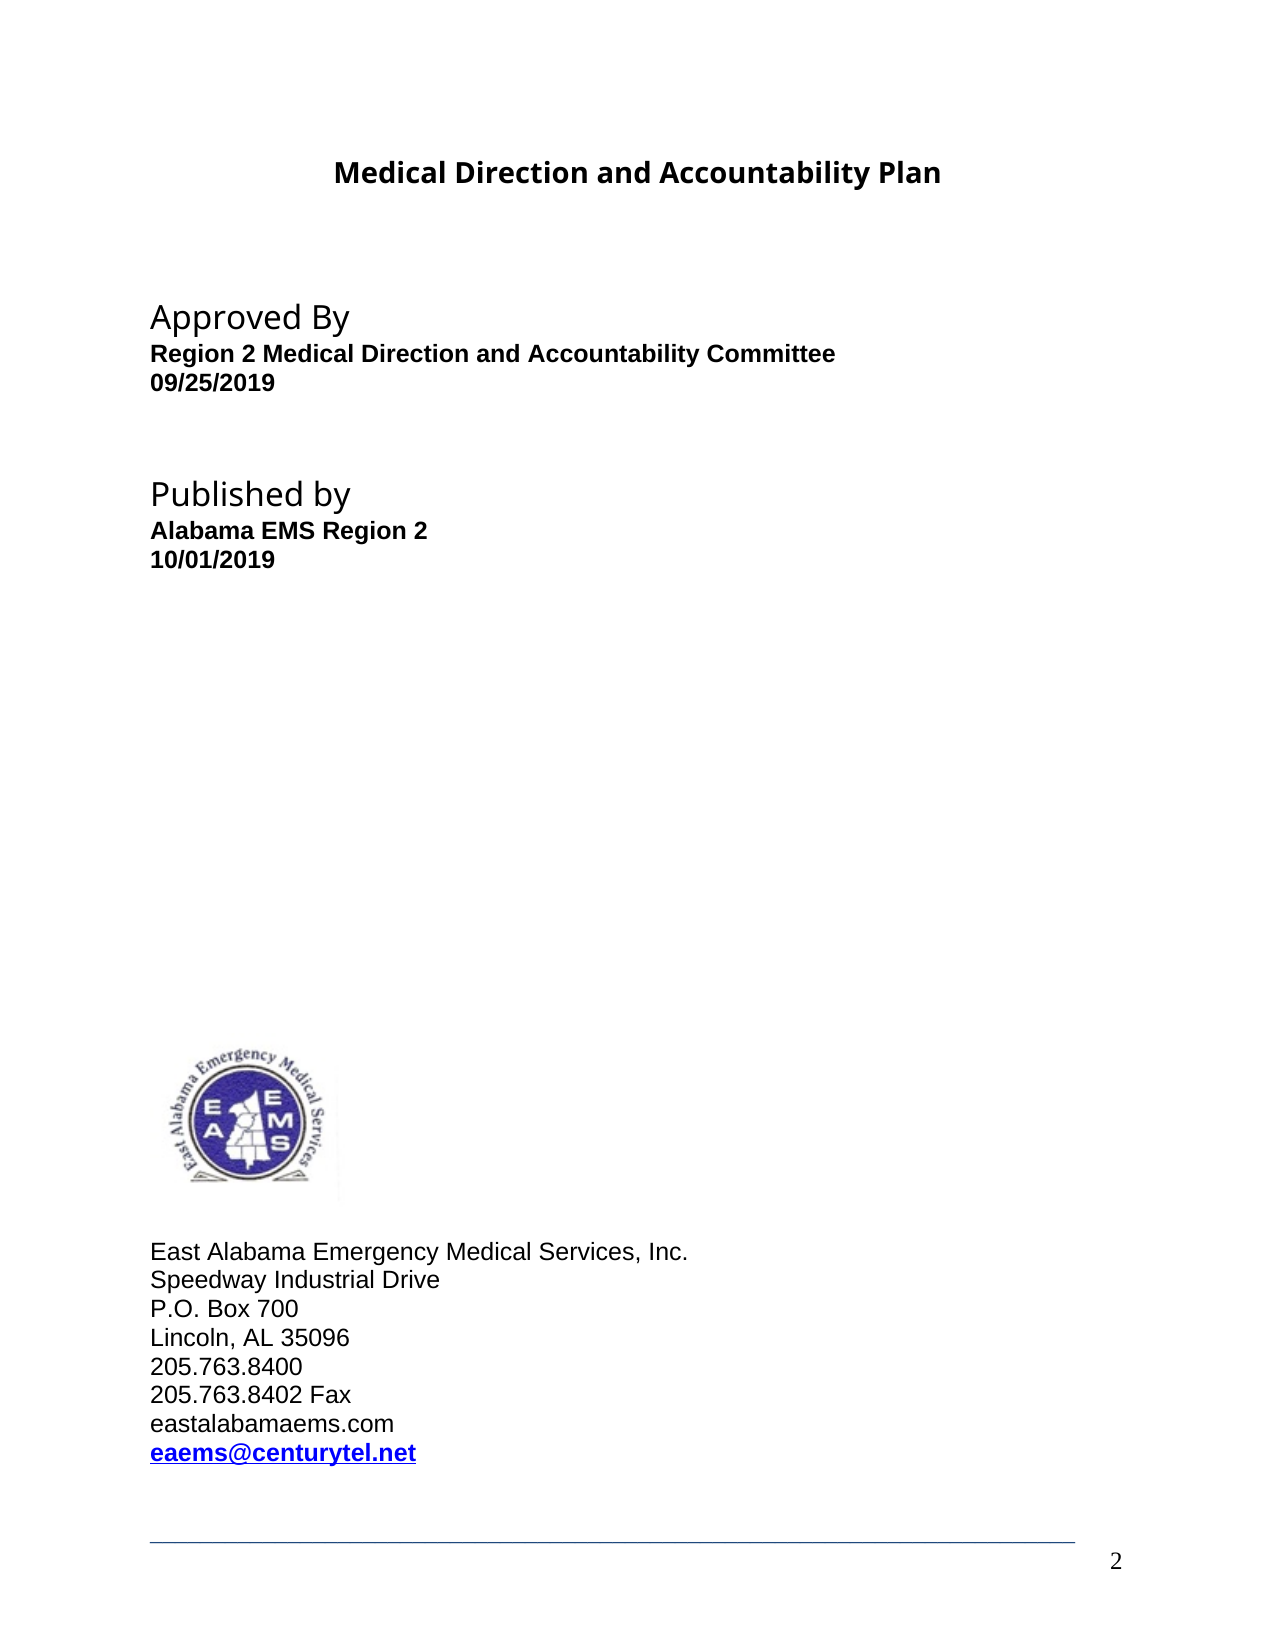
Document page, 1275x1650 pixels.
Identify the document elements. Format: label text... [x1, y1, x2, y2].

text 09/25/2019 [150, 368, 1125, 397]
text Medical Direction and Accountability Plan [150, 152, 1125, 192]
text Lincoln, AL 35096 [150, 1323, 1125, 1352]
text Speedway Industrial Drive [150, 1265, 1125, 1294]
text 10/01/2019 [150, 545, 1125, 574]
text P.O. Box 700 [150, 1294, 1125, 1323]
text eaems@centurytel.net [150, 1438, 1125, 1467]
text eastalabamaems.com [150, 1409, 1125, 1438]
text 205.763.8402 Fax [150, 1380, 1125, 1409]
text East Alabama Emergency Medical Services, Inc. [150, 1237, 1125, 1265]
text Region 2 Medical Direction and Accountability Committee [150, 339, 1125, 368]
picture [150, 1033, 345, 1208]
text Alabama EMS Region 2 [150, 516, 1125, 545]
text Published by [150, 471, 1125, 516]
text Approved By [150, 294, 1125, 339]
text 205.763.8400 [150, 1352, 1125, 1380]
